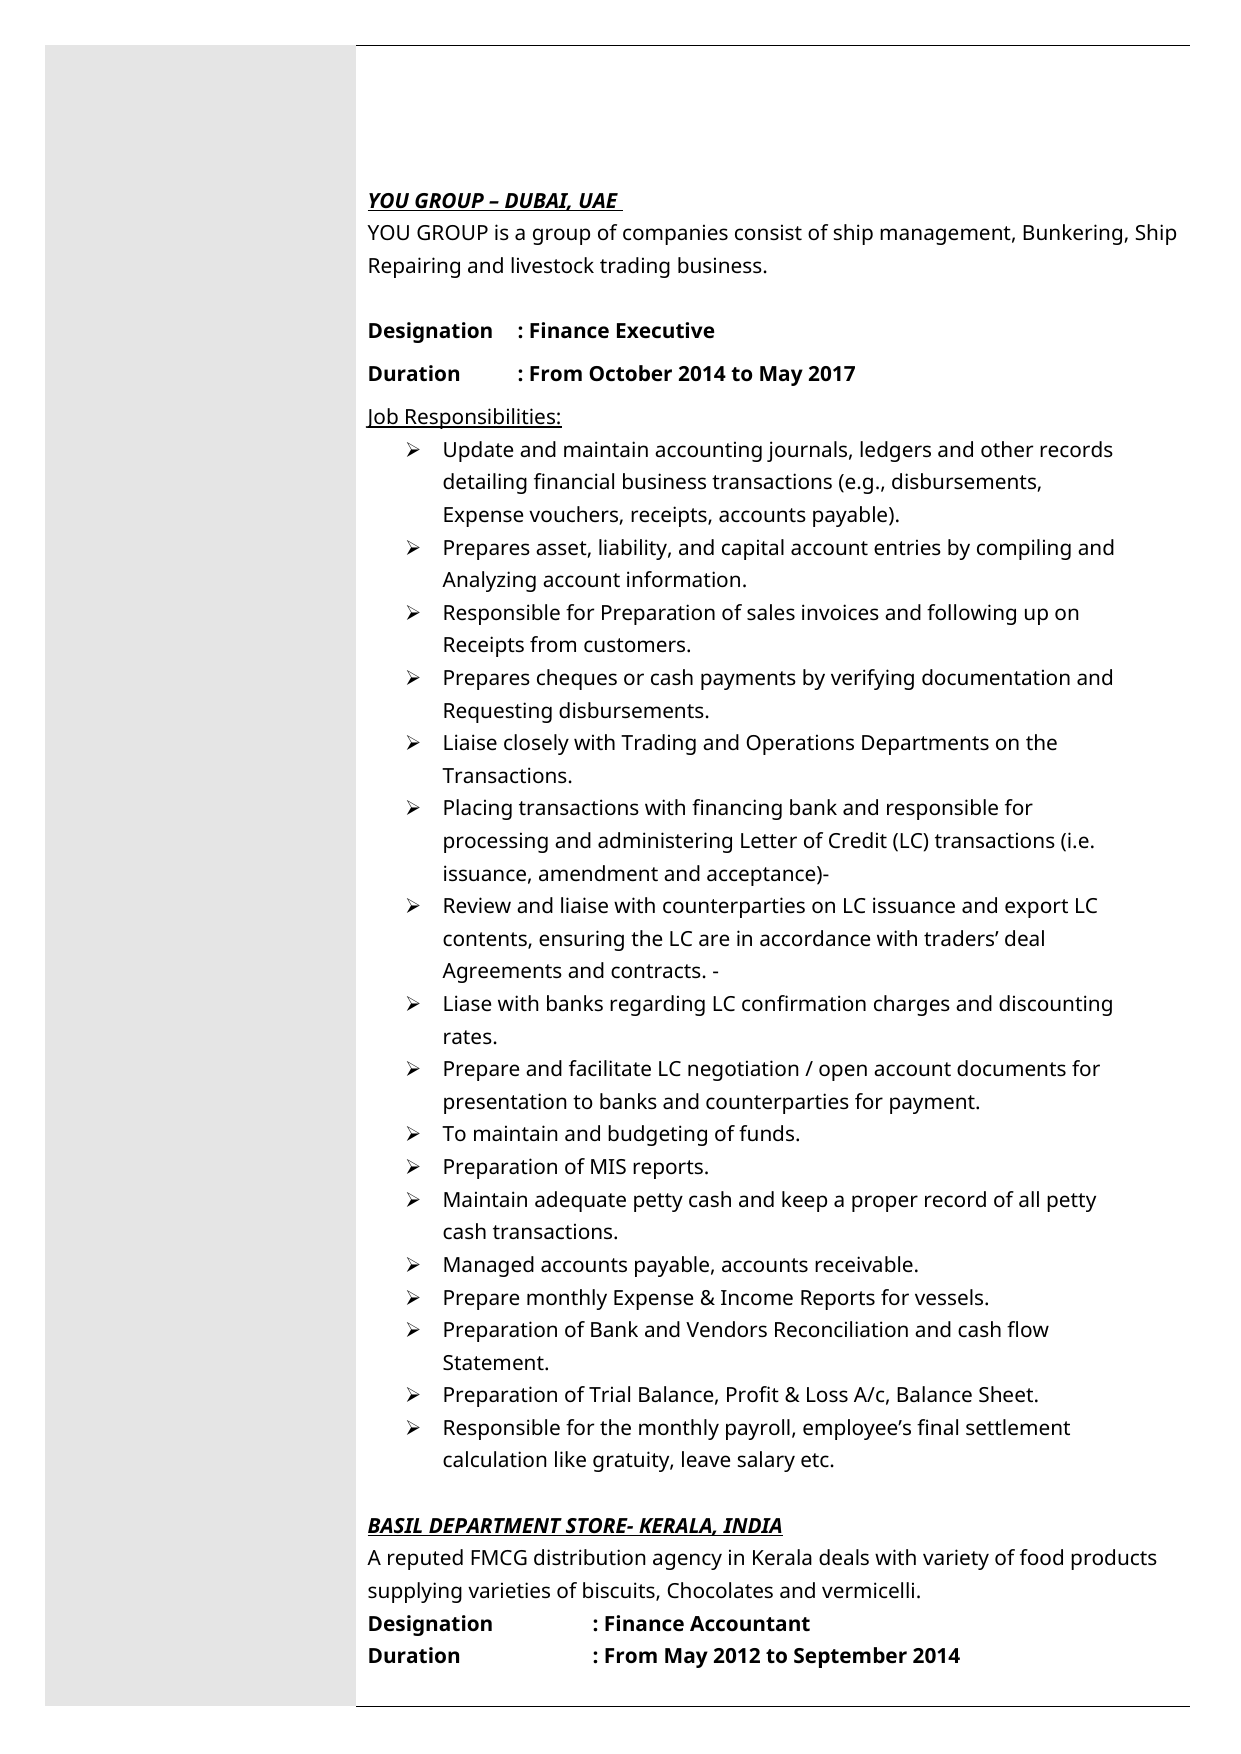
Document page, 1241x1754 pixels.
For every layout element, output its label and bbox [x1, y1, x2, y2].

table_header [356, 46, 1190, 1706]
table_header [45, 45, 356, 1706]
